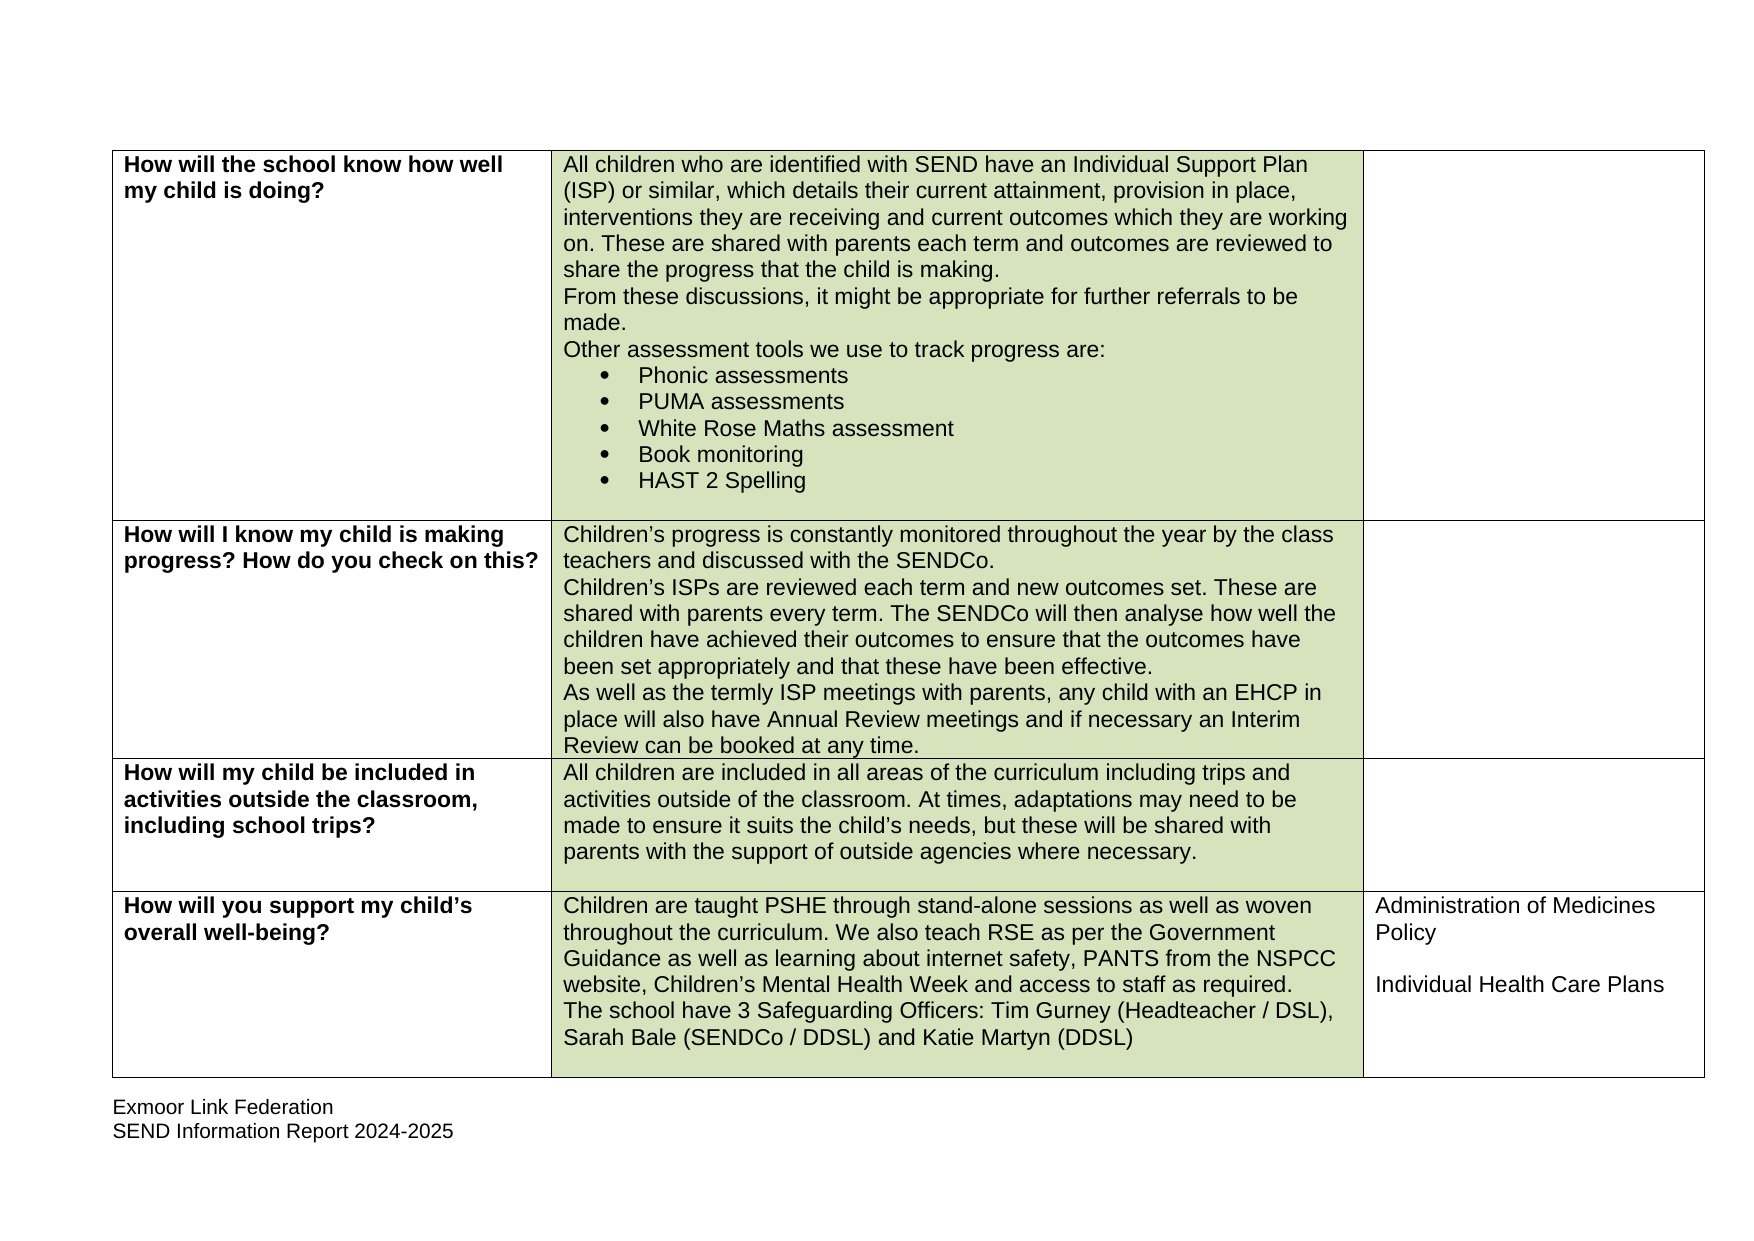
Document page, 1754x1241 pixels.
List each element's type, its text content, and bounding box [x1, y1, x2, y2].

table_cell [552, 892, 1363, 1077]
table_cell All children are included in all areas of the curriculum including trips and activities outside of the classroom. At times, adaptations may need to be made to ensure it suits the child’s needs, but these will be shared with parents with the support of outside agencies where necessary. [552, 759, 1363, 891]
table_cell How will I know my child is making progress? How do you check on this? [113, 521, 551, 758]
table_cell How will the school know how well my child is doing? [113, 151, 551, 520]
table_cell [113, 892, 551, 1077]
table_cell [1364, 151, 1704, 520]
table_cell How will my child be included in activities outside the classroom, including school trips? [113, 759, 551, 891]
table_cell [1364, 521, 1704, 758]
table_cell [1364, 892, 1704, 1077]
table_cell [1364, 759, 1704, 891]
table_cell Children’s progress is constantly monitored throughout the year by the class teachers and discussed with the SENDCo. Children’s ISPs are reviewed each term and new outcomes set. These are shared with parents every term. The SENDCo will then analyse how well the children have achieved their outcomes to ensure that the outcomes have been set appropriately and that these have been effective. As well as the termly ISP meetings with parents, any child with an EHCP in place will also have Annual Review meetings and if necessary an Interim Review can be booked at any time. [552, 521, 1363, 758]
table_cell All children who are identified with SEND have an Individual Support Plan (ISP) or similar, which details their current attainment, provision in place, interventions they are receiving and current outcomes which they are working on. These are shared with parents each term and outcomes are reviewed to share the progress that the child is making. From these discussions, it might be appropriate for further referrals to be made. Other assessment tools we use to track progress are: Phonic assessments PUMA assessments White Rose Maths assessment Book monitoring HAST 2 Spelling [552, 151, 1363, 520]
